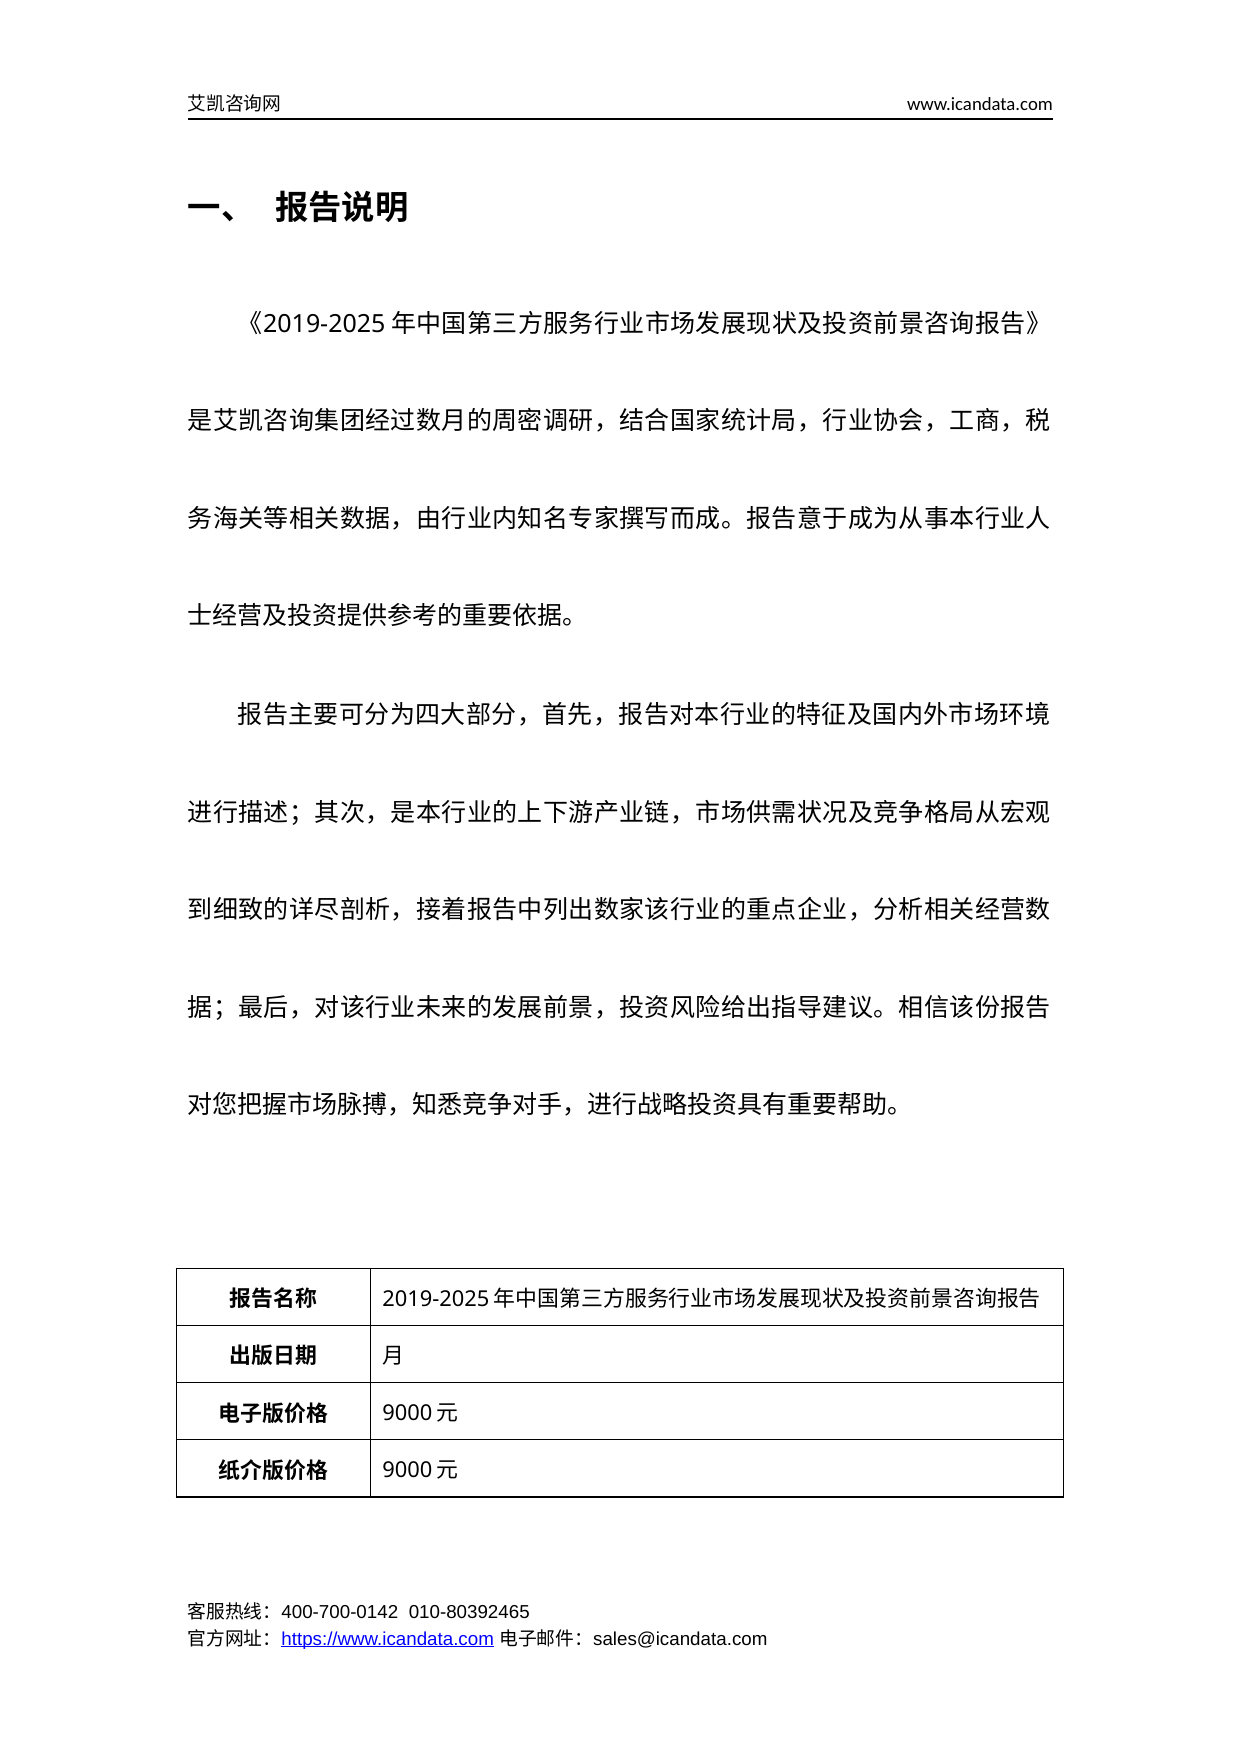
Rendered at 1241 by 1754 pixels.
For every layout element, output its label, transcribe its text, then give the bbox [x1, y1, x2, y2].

table_header 2019-2025年中国第三方服务行业市场发展现状及投资前景咨询报告 [371, 1269, 1063, 1325]
subtitle 报告说明 [187, 172, 1053, 237]
table_cell 9000元 [371, 1383, 1063, 1439]
table_cell 出版日期 [177, 1326, 370, 1382]
table_header 报告名称 [177, 1269, 370, 1325]
table_cell 电子版价格 [177, 1383, 370, 1439]
table_cell 纸介版价格 [177, 1440, 370, 1496]
text 报告主要可分为四大部分，首先，报告对本行业的特征及国内外市场环境进行描述；其次，是本行业的上下游产业链，市场供需状况及竞争格局从宏观到细致的详尽剖析，接着报告中列出数家该行业的重点企业，分析相关经营数据；最后，对该行业未来的发展前景，投资风险给出指导建议。相信该份报告对您把握市场脉搏，知悉竞争对手，进行战略投资具有重要帮助。 [187, 681, 1053, 1136]
text 《2019-2025年中国第三方服务行业市场发展现状及投资前景咨询报告》是艾凯咨询集团经过数月的周密调研，结合国家统计局，行业协会，工商，税务海关等相关数据，由行业内知名专家撰写而成。报告意于成为从事本行业人士经营及投资提供参考的重要依据。 [187, 289, 1053, 646]
table_cell 月 [371, 1326, 1063, 1382]
table_cell 9000元 [371, 1440, 1063, 1496]
